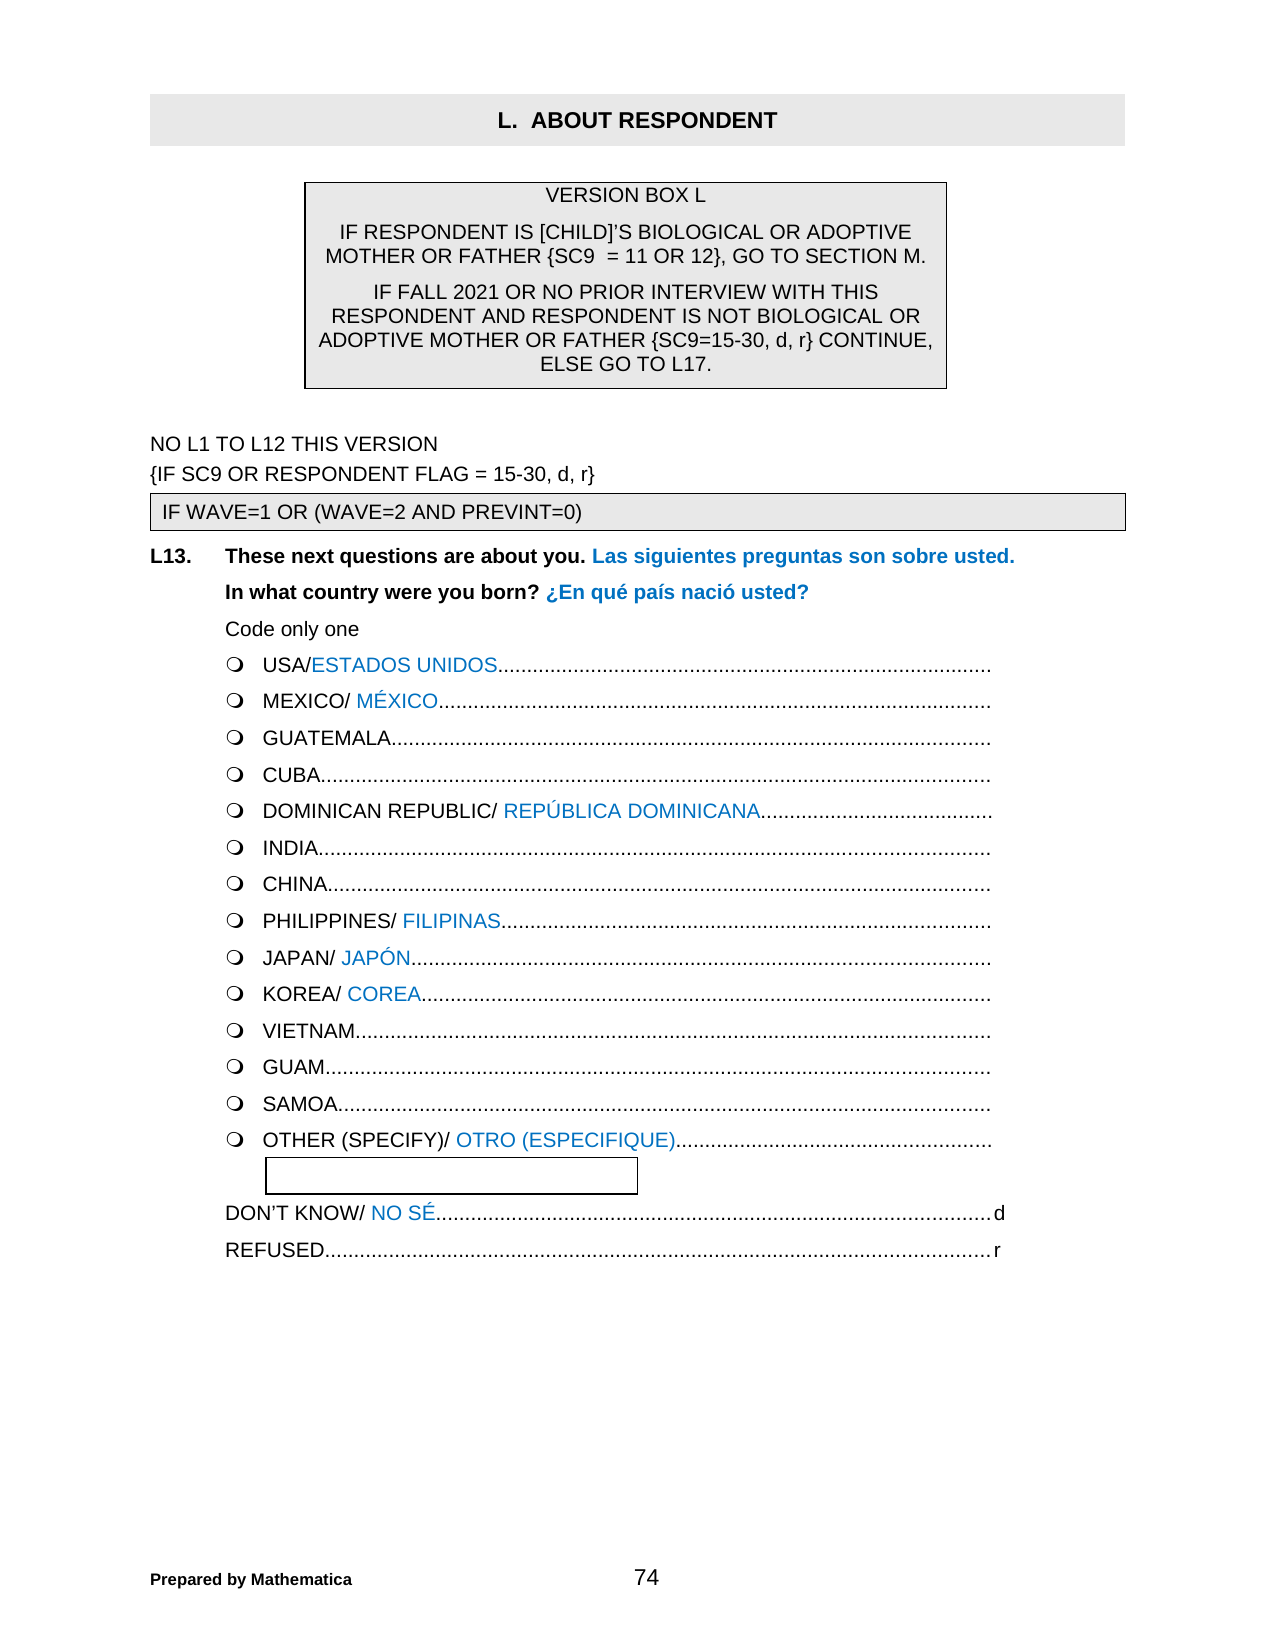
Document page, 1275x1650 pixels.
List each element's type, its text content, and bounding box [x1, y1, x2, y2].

text OTHER (SPECIFY)/ OTRO (ESPECIFIQUE) 600 [225, 1128, 956, 1152]
text DON’T KNOW/ NO SÉ d [225, 1201, 1181, 1225]
text {IF SC9 OR RESPONDENT FLAG = 15-30, d, r} [150, 462, 1181, 486]
table_header IF WAVE=1 OR (WAVE=2 AND PREVINT=0) [151, 494, 1125, 530]
text L13. These next questions are about you. Las siguientes preguntas son sobre usted. [150, 543, 1181, 567]
text USA/ESTADOS UNIDOS 059 GO TO L17 [225, 653, 956, 677]
text JAPAN/ JAPÓN 215 [225, 945, 956, 969]
text PHILIPPINES/ FILIPINAS 233 [225, 909, 956, 933]
text GUATEMALA 313 [225, 726, 956, 750]
text CHINA 207 [225, 872, 956, 896]
text REFUSED r [225, 1238, 1181, 1262]
text CUBA 327 [225, 762, 956, 787]
text DOMINICAN REPUBLIC/ REPÚBLICA DOMINICANA 329 [225, 799, 956, 823]
text KOREA/ COREA 217 [225, 982, 956, 1006]
table_header L. ABOUT RESPONDENT [150, 94, 1125, 146]
text MEXICO/ MÉXICO 303 [225, 689, 956, 713]
text VIETNAM 247 [225, 1018, 956, 1042]
text Code only one [150, 616, 1181, 640]
text GUAM 066 [225, 1055, 956, 1079]
text In what country were you born? ¿En qué país nació usted? [150, 580, 1181, 604]
table_header VERSION BOX L IF RESPONDENT IS [CHILD]’S BIOLOGICAL OR ADOPTIVE MOTHER OR FATHER {SC9 = 11 OR 12}, GO TO SECTION M. IF FALL 2021 OR NO PRIOR INTERVIEW WITH THIS RESPONDENT AND RESPONDENT IS NOT BIOLOGICAL OR ADOPTIVE MOTHER OR FATHER {SC9=15-30, d, r} CONTINUE, ELSE GO TO L17. [306, 183, 946, 388]
text NO L1 TO L12 THIS VERSION [150, 432, 1181, 456]
text SAMOA 527 [225, 1092, 956, 1116]
text INDIA 210 [225, 836, 956, 860]
